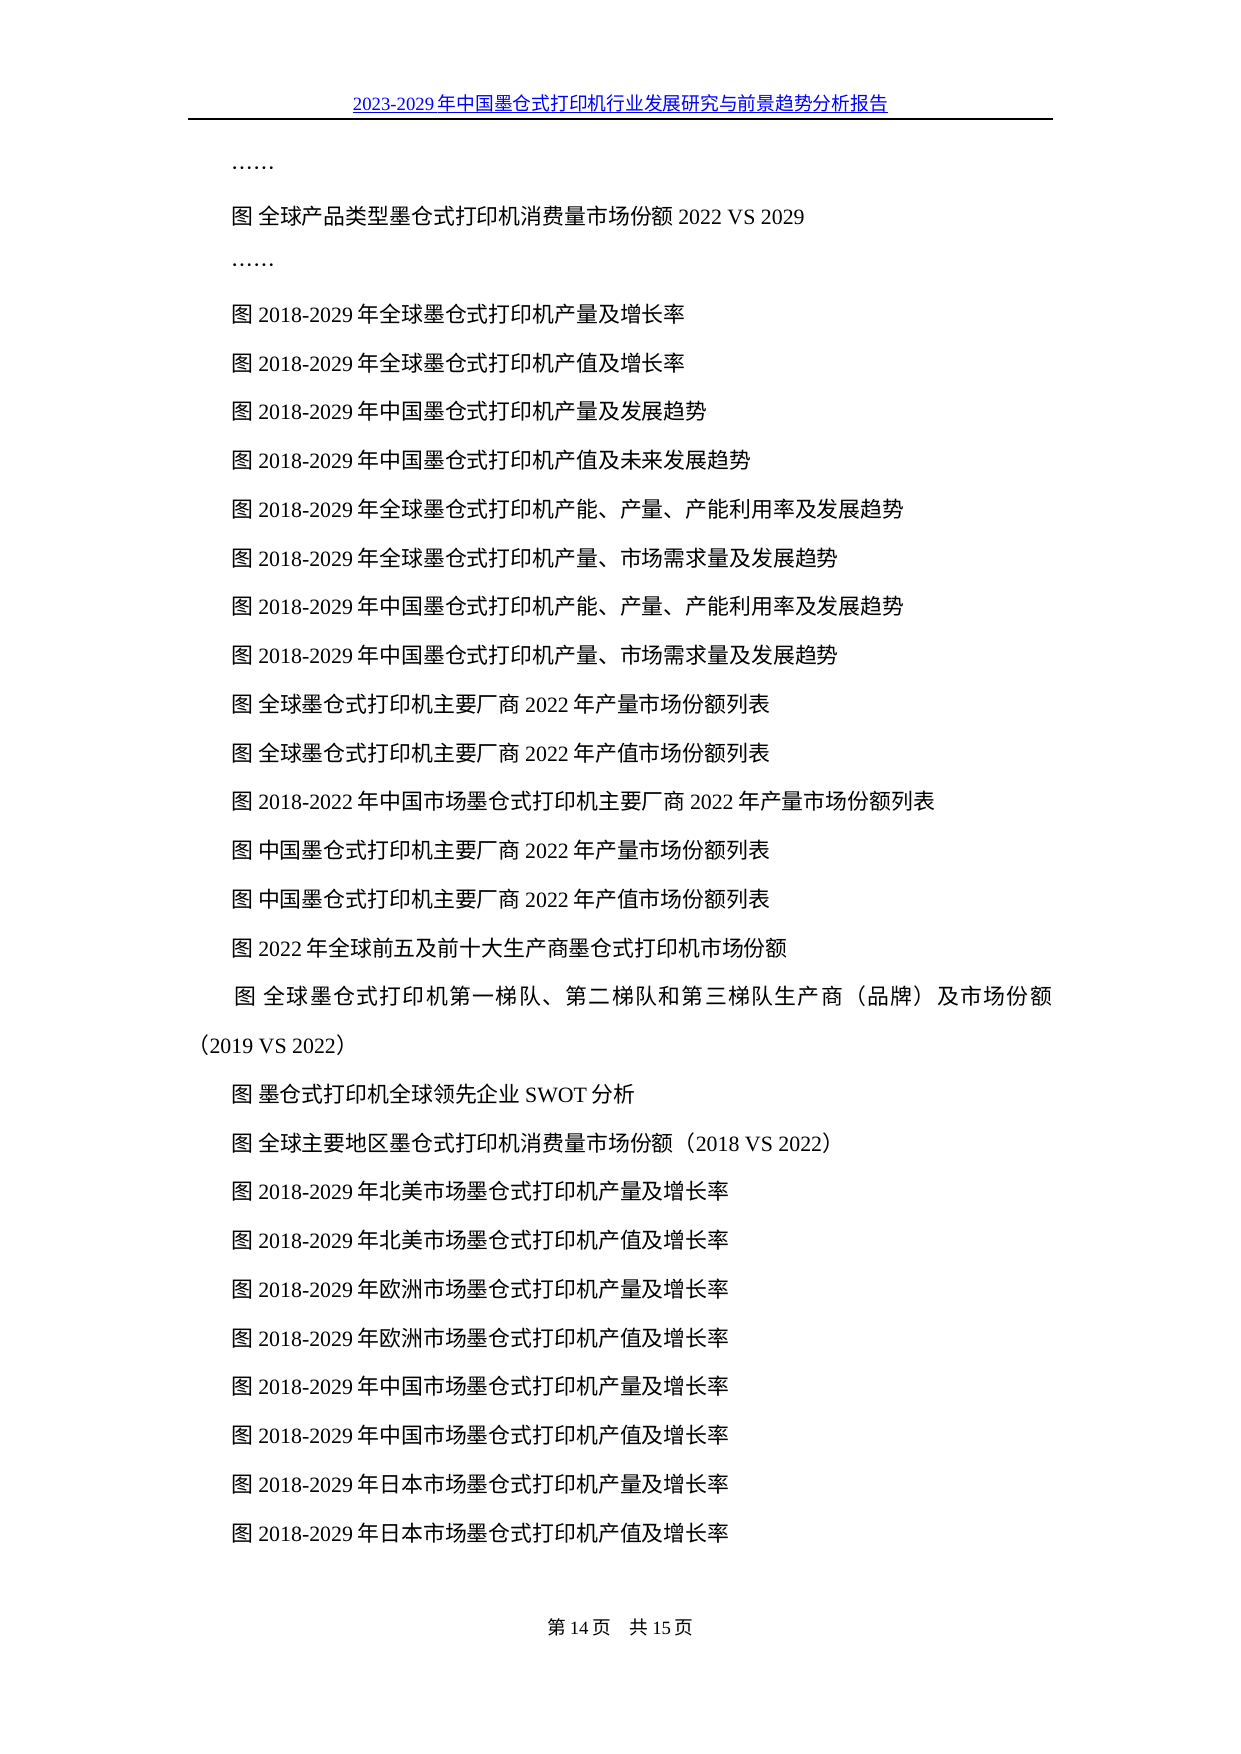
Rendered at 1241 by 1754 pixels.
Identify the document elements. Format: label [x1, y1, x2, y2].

text [187, 150, 1053, 1548]
